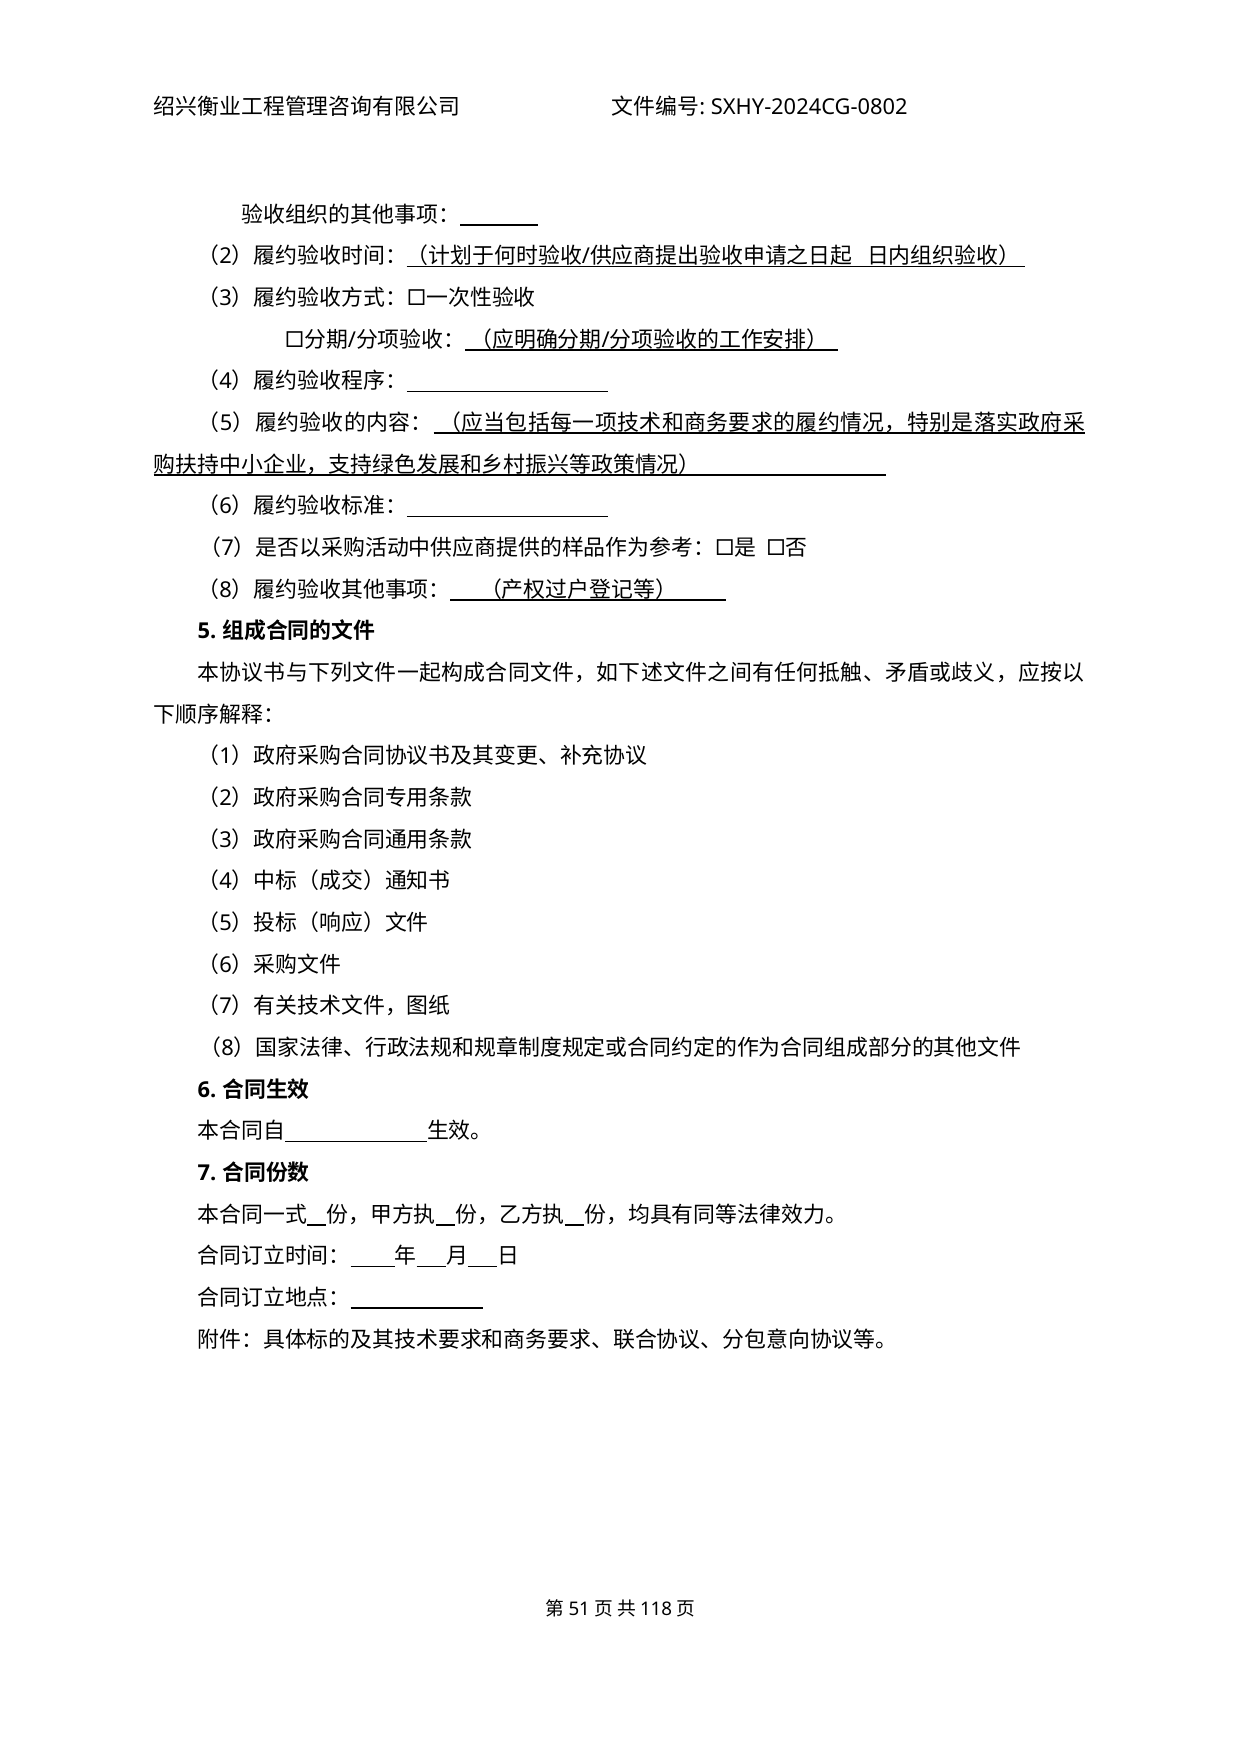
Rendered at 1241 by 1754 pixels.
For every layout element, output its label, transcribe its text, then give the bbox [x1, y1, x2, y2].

text 合同订立地点： [153, 1272, 1087, 1314]
text （6）履约验收标准： [153, 481, 1087, 522]
text （7）有关技术文件，图纸 [153, 981, 1087, 1022]
text 合同订立时间： 年 月 日 [153, 1231, 1087, 1272]
text 本协议书与下列文件一起构成合同文件，如下述文件之间有任何抵触、矛盾或歧义，应按以下顺序解释： [153, 647, 1087, 731]
text 附件：具体标的及其技术要求和商务要求、联合协议、分包意向协议等。 [153, 1314, 1087, 1356]
list 合同份数 [153, 1147, 1087, 1189]
text （6）采购文件 [153, 939, 1087, 981]
text （5）投标（响应）文件 [153, 897, 1087, 939]
text 本合同自 生效。 [153, 1106, 1087, 1147]
text 验收组织的其他事项： [153, 189, 1087, 231]
text （4）中标（成交）通知书 [153, 856, 1087, 897]
text （3）政府采购合同通用条款 [153, 814, 1087, 856]
text （8）履约验收其他事项： （产权过户登记等） [153, 564, 1087, 606]
text （4）履约验收程序： [153, 356, 1087, 397]
text （7）是否以采购活动中供应商提供的样品作为参考：是 否 [153, 522, 1087, 564]
text 本合同一式 份，甲方执 份，乙方执 份，均具有同等法律效力。 [153, 1189, 1087, 1231]
text （1）政府采购合同协议书及其变更、补充协议 [153, 731, 1087, 772]
text 分期/分项验收： （应明确分期/分项验收的工作安排） [153, 314, 1087, 356]
text （2）政府采购合同专用条款 [153, 772, 1087, 814]
list 组成合同的文件 [153, 606, 1087, 647]
text （5）履约验收的内容： （应当包括每一项技术和商务要求的履约情况，特别是落实政府采购扶持中小企业，支持绿色发展和乡村振兴等政策情况） [153, 397, 1087, 481]
text （8）国家法律、行政法规和规章制度规定或合同约定的作为合同组成部分的其他文件 [153, 1022, 1087, 1064]
list 合同生效 [153, 1064, 1087, 1106]
text （2）履约验收时间：（计划于何时验收/供应商提出验收申请之日起 日内组织验收） [153, 231, 1087, 272]
text （3）履约验收方式：一次性验收 [153, 272, 1087, 314]
